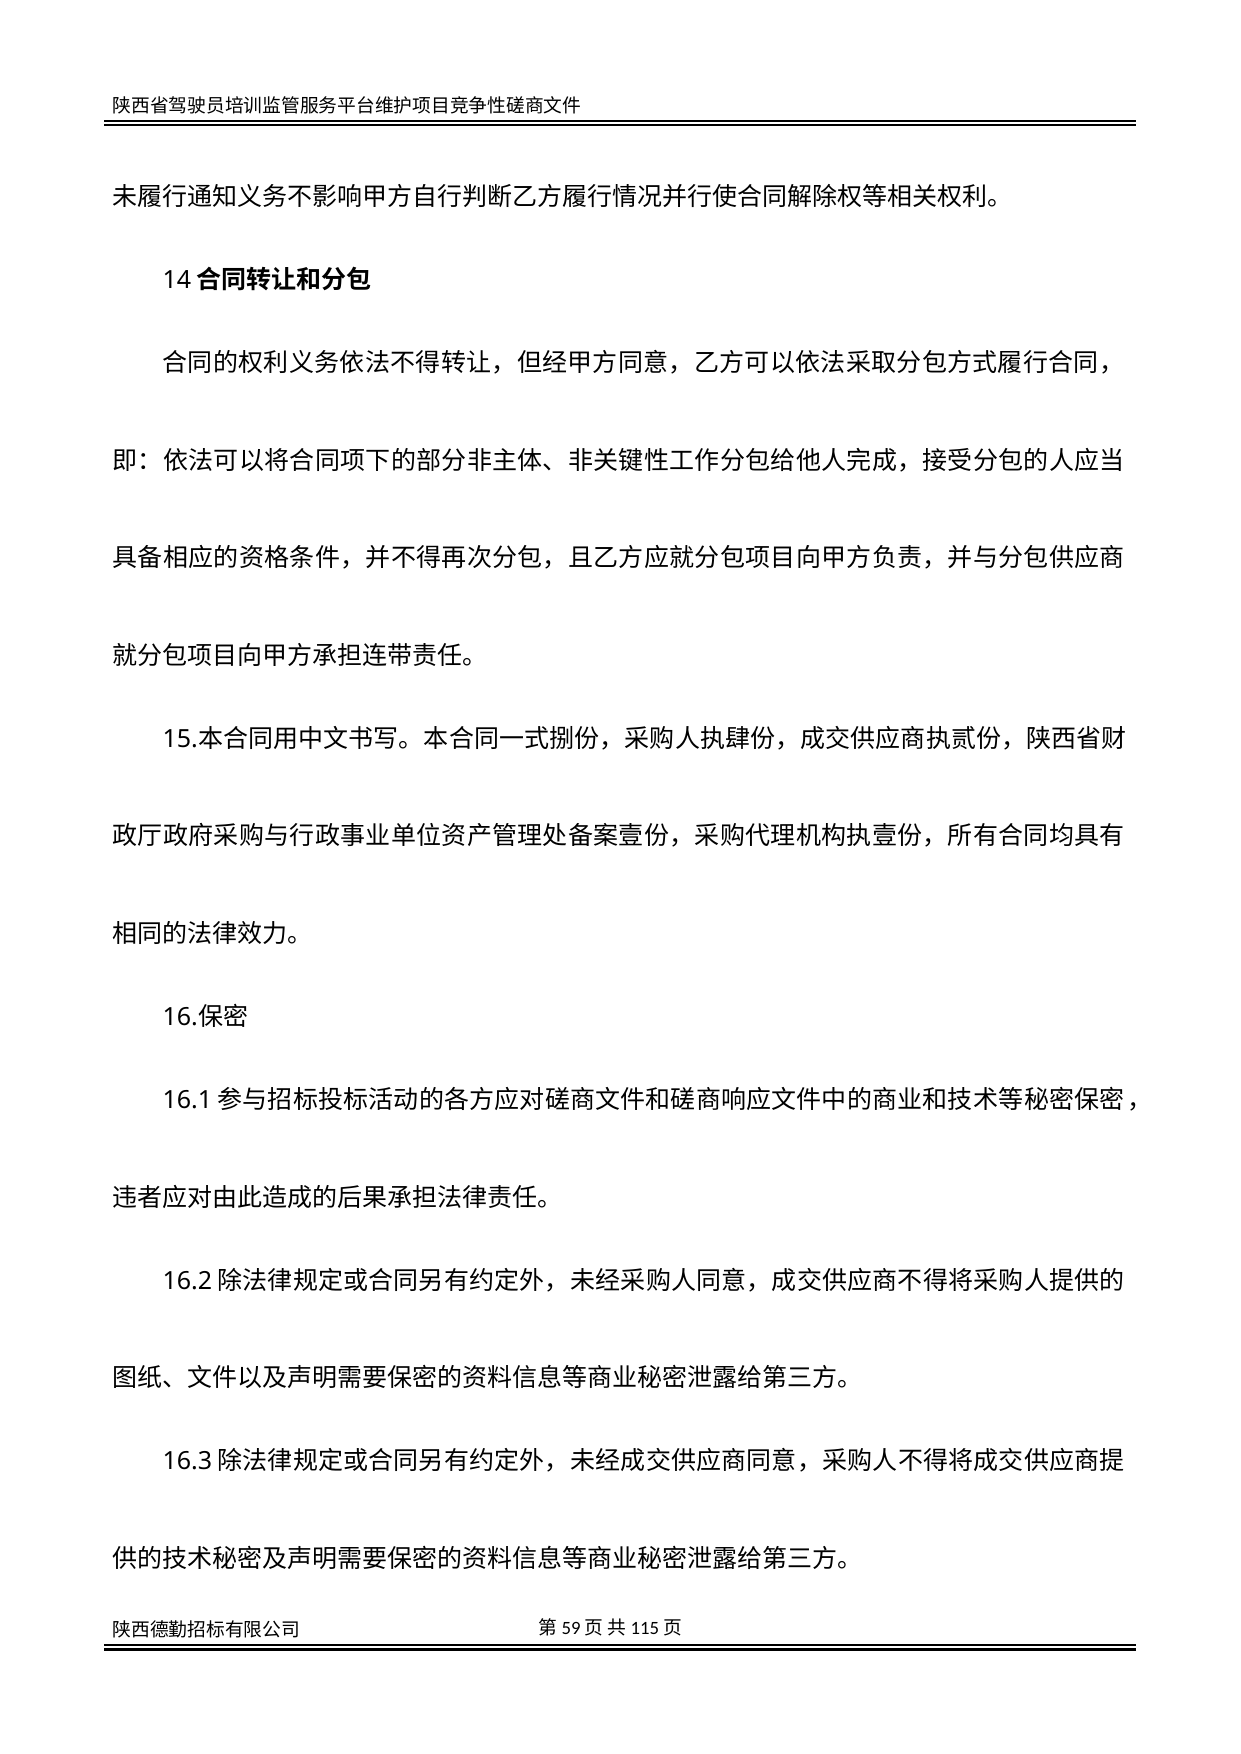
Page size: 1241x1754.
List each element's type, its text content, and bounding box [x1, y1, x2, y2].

text 15.本合同用中文书写。本合同一式捌份，采购人执肆份，成交供应商执贰份，陕西省财政厅政府采购与行政事业单位资产管理处备案壹份，采购代理机构执壹份，所有合同均具有相同的法律效力。 [112, 704, 1128, 964]
text 16.保密 [112, 982, 1128, 1047]
text 16.3除法律规定或合同另有约定外，未经成交供应商同意，采购人不得将成交供应商提供的技术秘密及声明需要保密的资料信息等商业秘密泄露给第三方。 [112, 1426, 1128, 1589]
text 16.2除法律规定或合同另有约定外，未经采购人同意，成交供应商不得将采购人提供的图纸、文件以及声明需要保密的资料信息等商业秘密泄露给第三方。 [112, 1246, 1128, 1408]
text 14合同转让和分包 [112, 245, 1128, 310]
text 合同的权利义务依法不得转让，但经甲方同意，乙方可以依法采取分包方式履行合同，即：依法可以将合同项下的部分非主体、非关键性工作分包给他人完成，接受分包的人应当具备相应的资格条件，并不得再次分包，且乙方应就分包项目向甲方负责，并与分包供应商就分包项目向甲方承担连带责任。 [112, 328, 1128, 686]
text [112, 162, 1128, 227]
text 16.1参与招标投标活动的各方应对磋商文件和磋商响应文件中的商业和技术等秘密保密，违者应对由此造成的后果承担法律责任。 [112, 1065, 1128, 1228]
